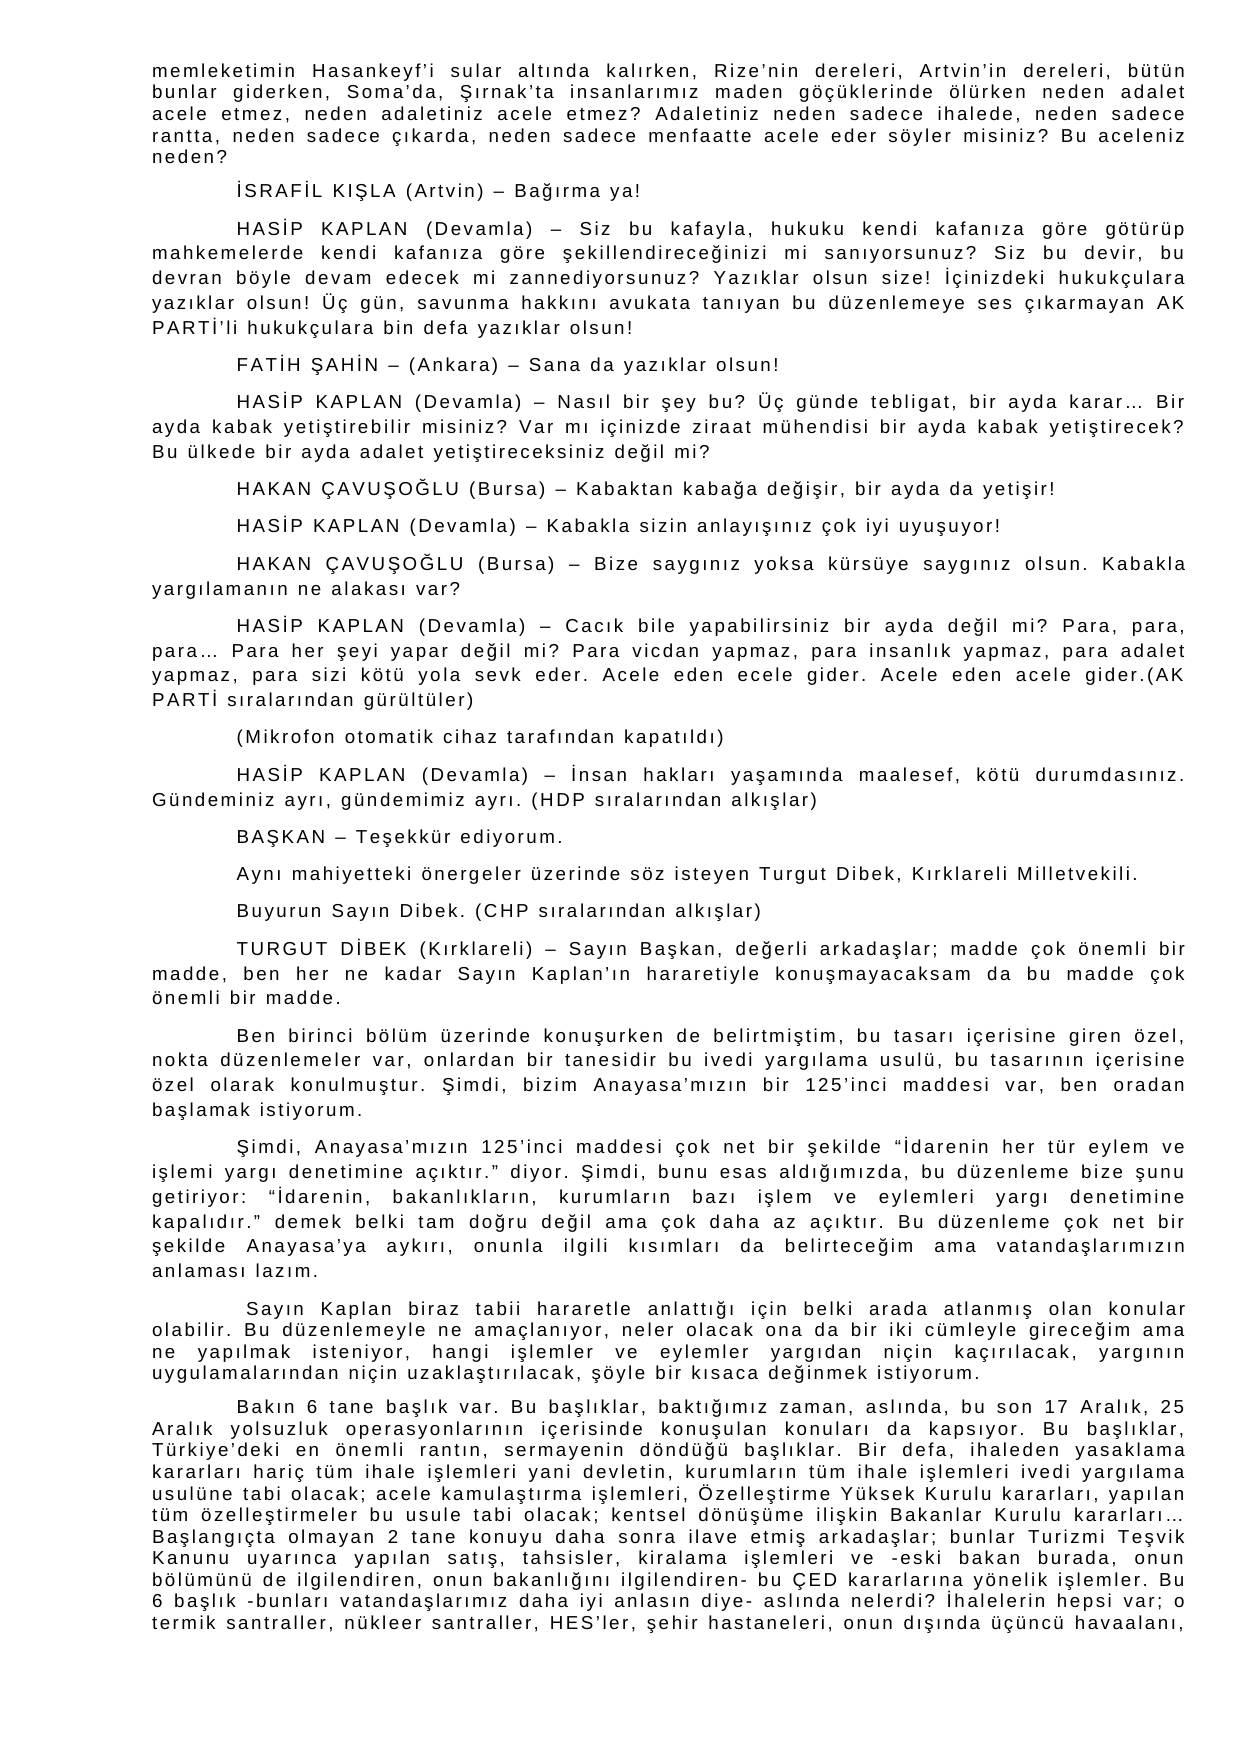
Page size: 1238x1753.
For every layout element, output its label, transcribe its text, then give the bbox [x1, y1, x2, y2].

text HAKAN ÇAVUŞOĞLU (Bursa) – Kabaktan kabağa değişir, bir ayda da yetişir! [152, 478, 1186, 499]
text HASİP KAPLAN (Devamla) – Kabakla sizin anlayışınız çok iyi uyuşuyor! [152, 515, 1186, 537]
text HAKAN ÇAVUŞOĞLU (Bursa) – Bize saygınız yoksa kürsüye saygınız olsun. Kabakla yargılamanın ne alakası var? [152, 552, 1186, 599]
text HASİP KAPLAN (Devamla) – İnsan hakları yaşamında maalesef, kötü durumdasınız. Gündeminiz ayrı, gündemimiz ayrı. (HDP sıralarından alkışlar) [152, 763, 1186, 810]
text Şimdi, Anayasa’mızın 125’inci maddesi çok net bir şekilde “İdarenin her tür eylem ve işlemi yargı denetimine açıktır.” diyor. Şimdi, bunu esas aldığımızda, bu düzenleme bize şunu getiriyor: “İdarenin, bakanlıkların, kurumların bazı işlem ve eylemleri yargı denetimine kapalıdır.” demek belki tam doğru değil ama çok daha az açıktır. Bu düzenleme çok net bir şekilde Anayasa’ya aykırı, onunla ilgili kısımları da belirteceğim ama vatandaşlarımızın anlaması lazım. [152, 1136, 1186, 1282]
text İSRAFİL KIŞLA (Artvin) – Bağırma ya! [152, 180, 1186, 202]
text TURGUT DİBEK (Kırklareli) – Sayın Başkan, değerli arkadaşlar; madde çok önemli bir madde, ben her ne kadar Sayın Kaplan’ın hararetiyle konuşmayacaksam da bu madde çok önemli bir madde. [152, 937, 1186, 1009]
text Buyurun Sayın Dibek. (CHP sıralarından alkışlar) [152, 900, 1186, 922]
text (Mikrofon otomatik cihaz tarafından kapatıldı) [152, 726, 1186, 748]
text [152, 1396, 1186, 1633]
text Aynı mahiyetteki önergeler üzerinde söz isteyen Turgut Dibek, Kırklareli Milletvekili. [152, 863, 1186, 884]
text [152, 60, 1186, 167]
text FATİH ŞAHİN – (Ankara) – Sana da yazıklar olsun! [152, 354, 1186, 375]
text Sayın Kaplan biraz tabii hararetle anlattığı için belki arada atlanmış olan konular olabilir. Bu düzenlemeyle ne amaçlanıyor, neler olacak ona da bir iki cümleyle gireceğim ama ne yapılmak isteniyor, hangi işlemler ve eylemler yargıdan niçin kaçırılacak, yargının uygulamalarından niçin uzaklaştırılacak, şöyle bir kısaca değinmek istiyorum. [152, 1297, 1186, 1383]
text BAŞKAN – Teşekkür ediyorum. [152, 826, 1186, 847]
text HASİP KAPLAN (Devamla) – Siz bu kafayla, hukuku kendi kafanıza göre götürüp mahkemelerde kendi kafanıza göre şekillendireceğinizi mi sanıyorsunuz? Siz bu devir, bu devran böyle devam edecek mi zannediyorsunuz? Yazıklar olsun size! İçinizdeki hukukçulara yazıklar olsun! Üç gün, savunma hakkını avukata tanıyan bu düzenlemeye ses çıkarmayan AK PARTİ’li hukukçulara bin defa yazıklar olsun! [152, 217, 1186, 338]
text HASİP KAPLAN (Devamla) – Cacık bile yapabilirsiniz bir ayda değil mi? Para, para, para… Para her şeyi yapar değil mi? Para vicdan yapmaz, para insanlık yapmaz, para adalet yapmaz, para sizi kötü yola sevk eder. Acele eden ecele gider. Acele eden acele gider.(AK PARTİ sıralarından gürültüler) [152, 614, 1186, 711]
text HASİP KAPLAN (Devamla) – Nasıl bir şey bu? Üç günde tebligat, bir ayda karar… Bir ayda kabak yetiştirebilir misiniz? Var mı içinizde ziraat mühendisi bir ayda kabak yetiştirecek? Bu ülkede bir ayda adalet yetiştireceksiniz değil mi? [152, 391, 1186, 462]
text Ben birinci bölüm üzerinde konuşurken de belirtmiştim, bu tasarı içerisine giren özel, nokta düzenlemeler var, onlardan bir tanesidir bu ivedi yargılama usulü, bu tasarının içerisine özel olarak konulmuştur. Şimdi, bizim Anayasa’mızın bir 125’inci maddesi var, ben oradan başlamak istiyorum. [152, 1024, 1186, 1120]
